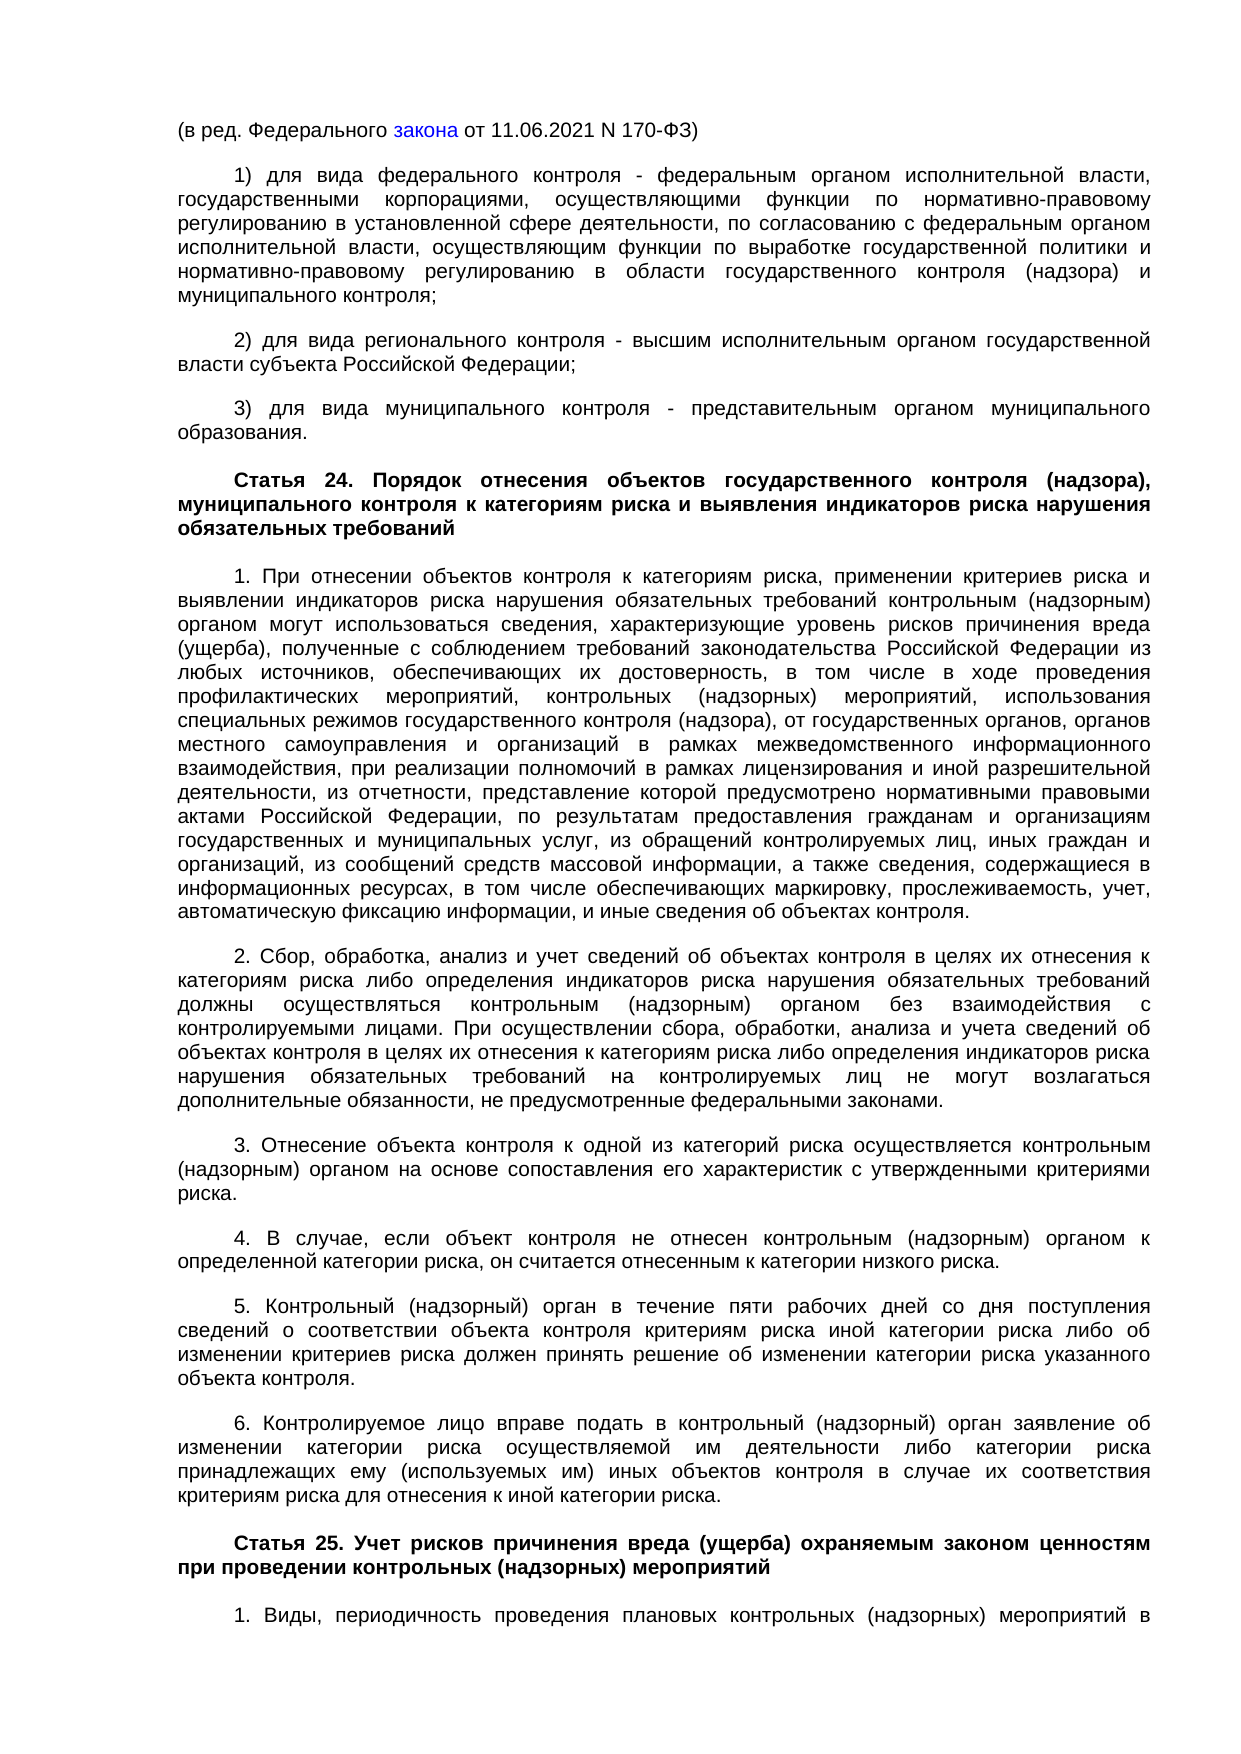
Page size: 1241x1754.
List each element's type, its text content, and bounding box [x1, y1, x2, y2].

text 3. Отнесение объекта контроля к одной из категорий риска осуществляется контрольным (надзорным) органом на основе сопоставления его характеристик с утвержденными критериями риска. [177, 1133, 1152, 1204]
title Статья 24. Порядок отнесения объектов государственного контроля (надзора), муниципального контроля к категориям риска и выявления индикаторов риска нарушения обязательных требований [177, 468, 1152, 540]
text 3) для вида муниципального контроля - представительным органом муниципального образования. [177, 396, 1152, 444]
text 1. При отнесении объектов контроля к категориям риска, применении критериев риска и выявлении индикаторов риска нарушения обязательных требований контрольным (надзорным) органом могут использоваться сведения, характеризующие уровень рисков причинения вреда (ущерба), полученные с соблюдением требований законодательства Российской Федерации из любых источников, обеспечивающих их достоверность, в том числе в ходе проведения профилактических мероприятий, контрольных (надзорных) мероприятий, использования специальных режимов государственного контроля (надзора), от государственных органов, органов местного самоуправления и организаций в рамках межведомственного информационного взаимодействия, при реализации полномочий в рамках лицензирования и иной разрешительной деятельности, из отчетности, представление которой предусмотрено нормативными правовыми актами Российской Федерации, по результатам предоставления гражданам и организациям государственных и муниципальных услуг, из обращений контролируемых лиц, иных граждан и организаций, из сообщений средств массовой информации, а также сведения, содержащиеся в информационных ресурсах, в том числе обеспечивающих маркировку, прослеживаемость, учет, автоматическую фиксацию информации, и иные сведения об объектах контроля. [177, 564, 1152, 923]
text 2. Сбор, обработка, анализ и учет сведений об объектах контроля в целях их отнесения к категориям риска либо определения индикаторов риска нарушения обязательных требований должны осуществляться контрольным (надзорным) органом без взаимодействия с контролируемыми лицами. При осуществлении сбора, обработки, анализа и учета сведений об объектах контроля в целях их отнесения к категориям риска либо определения индикаторов риска нарушения обязательных требований на контролируемых лиц не могут возлагаться дополнительные обязанности, не предусмотренные федеральными законами. [177, 944, 1152, 1112]
text 5. Контрольный (надзорный) орган в течение пяти рабочих дней со дня поступления сведений о соответствии объекта контроля критериям риска иной категории риска либо об изменении критериев риска должен принять решение об изменении категории риска указанного объекта контроля. [177, 1294, 1152, 1390]
title Статья 25. Учет рисков причинения вреда (ущерба) охраняемым законом ценностям при проведении контрольных (надзорных) мероприятий [177, 1531, 1152, 1578]
text 4. В случае, если объект контроля не отнесен контрольным (надзорным) органом к определенной категории риска, он считается отнесенным к категории низкого риска. [177, 1225, 1152, 1273]
text 6. Контролируемое лицо вправе подать в контрольный (надзорный) орган заявление об изменении категории риска осуществляемой им деятельности либо категории риска принадлежащих ему (используемых им) иных объектов контроля в случае их соответствия критериям риска для отнесения к иной категории риска. [177, 1411, 1152, 1507]
text 2) для вида регионального контроля - высшим исполнительным органом государственной власти субъекта Российской Федерации; [177, 327, 1152, 375]
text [177, 1602, 1152, 1626]
text 1) для вида федерального контроля - федеральным органом исполнительной власти, государственными корпорациями, осуществляющими функции по нормативно-правовому регулированию в установленной сфере деятельности, по согласованию с федеральным органом исполнительной власти, осуществляющим функции по выработке государственной политики и нормативно-правовому регулированию в области государственного контроля (надзора) и муниципального контроля; [177, 163, 1152, 307]
text (в ред. Федерального закона от 11.06.2021 N 170-ФЗ) [177, 118, 1152, 142]
